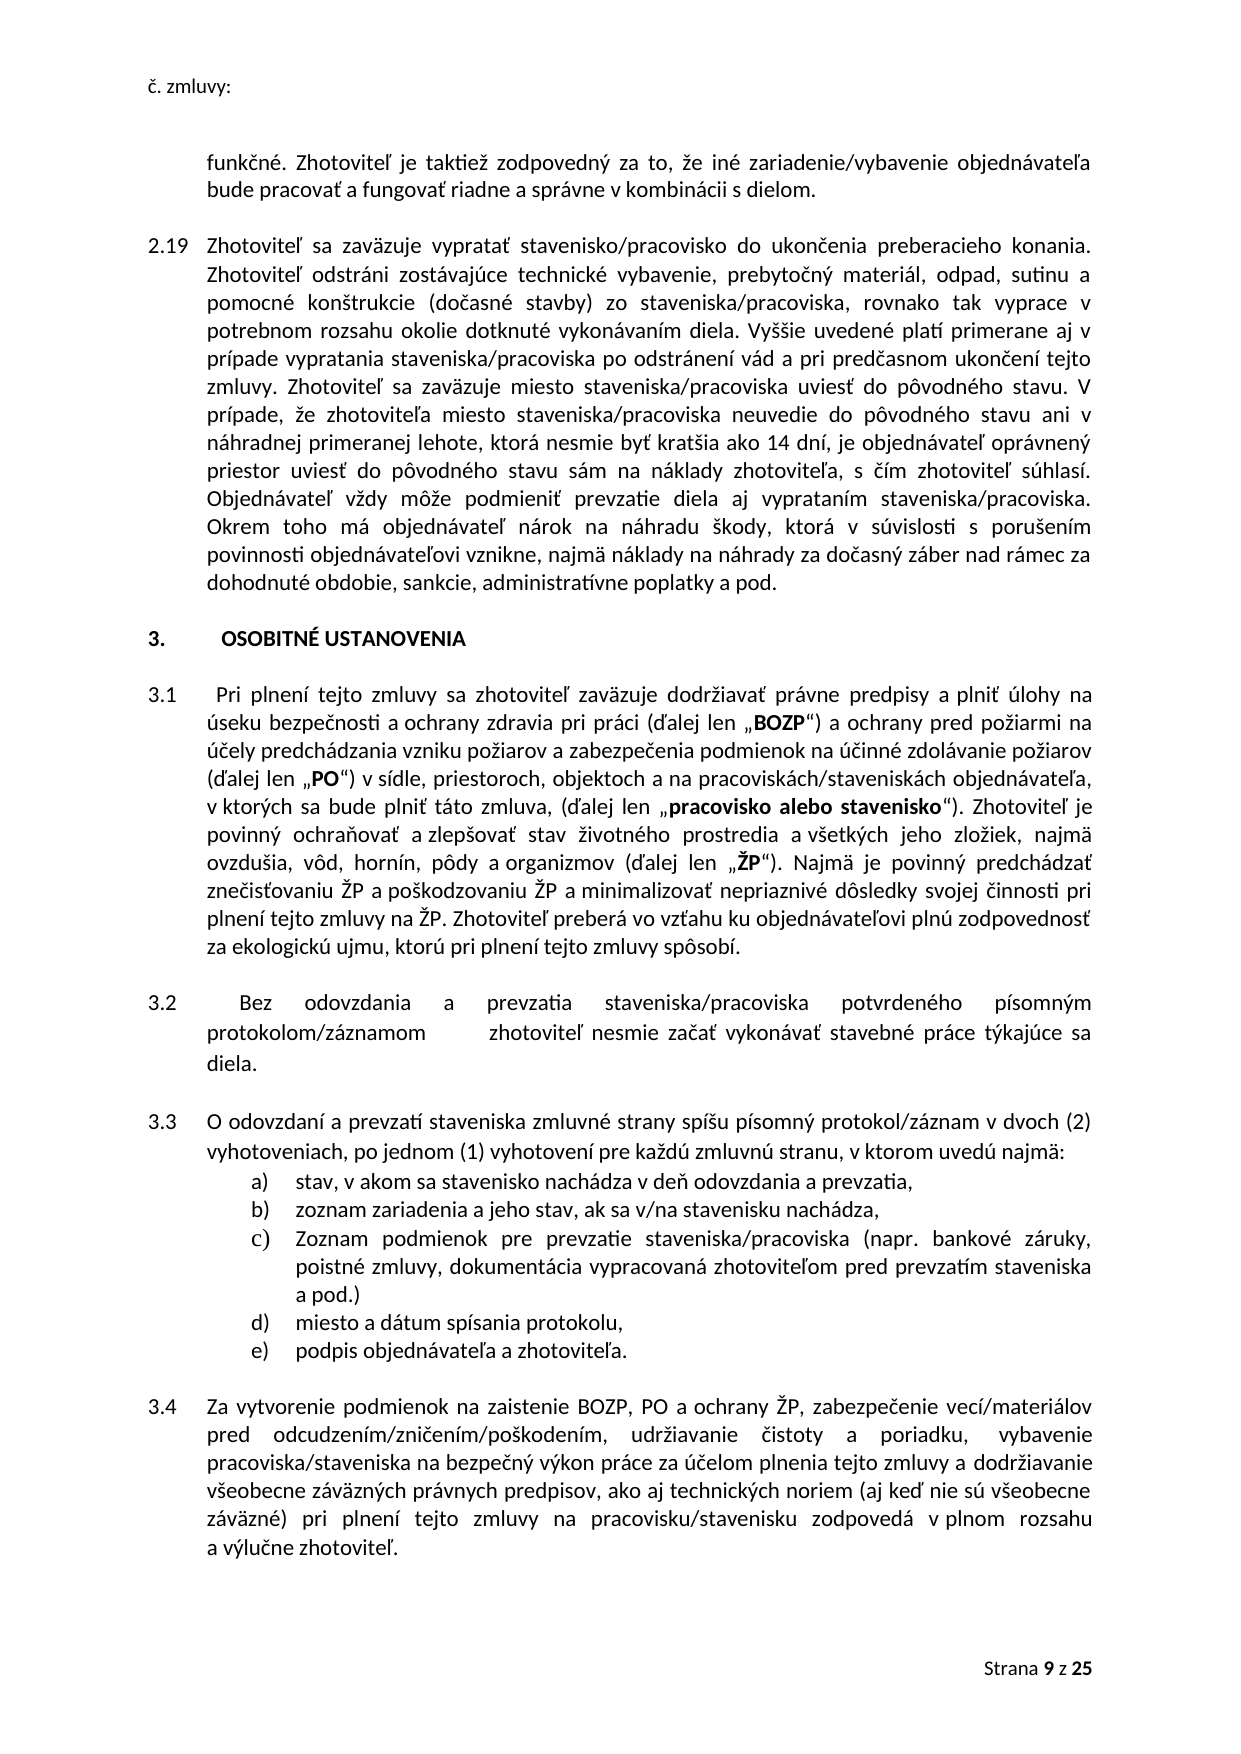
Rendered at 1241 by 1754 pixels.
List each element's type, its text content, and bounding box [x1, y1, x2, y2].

list Pri plnení tejto zmluvy sa zhotoviteľ zaväzuje dodržiavať právne predpisy a plniť úlohy na úseku bezpečnosti a ochrany zdravia pri práci (ďalej len „BOZP“) a ochrany pred požiarmi na účely predchádzania vzniku požiarov a zabezpečenia podmienok na účinné zdolávanie požiarov (ďalej len „PO“) v sídle, priestoroch, objektoch a na pracoviskách/staveniskách objednávateľa, v ktorých sa bude plniť táto zmluva, (ďalej len „pracovisko alebo stavenisko“). Zhotoviteľ je povinný ochraňovať a zlepšovať stav životného prostredia a všetkých jeho zložiek, najmä ovzdušia, vôd, hornín, pôdy a organizmov (ďalej len „ŽP“). Najmä je povinný predchádzať znečisťovaniu ŽP a poškodzovaniu ŽP a minimalizovať nepriaznivé dôsledky svojej činnosti pri plnení tejto zmluvy na ŽP. Zhotoviteľ preberá vo vzťahu ku objednávateľovi plnú zodpovednosť za ekologickú ujmu, ktorú pri plnení tejto zmluvy spôsobí. [148, 680, 1093, 960]
list Za vytvorenie podmienok na zaistenie BOZP, PO a ochrany ŽP, zabezpečenie vecí/materiálov pred odcudzením/zničením/poškodením, udržiavanie čistoty a poriadku, vybavenie pracoviska/staveniska na bezpečný výkon práce za účelom plnenia tejto zmluvy a dodržiavanie všeobecne záväzných právnych predpisov, ako aj technických noriem (aj keď nie sú všeobecne záväzné) pri plnení tejto zmluvy na pracovisku/stavenisku zodpovedá v plnom rozsahu a výlučne zhotoviteľ. [148, 1392, 1093, 1561]
list Bez odovzdania a prevzatia staveniska/pracoviska potvrdeného písomným protokolom/záznamom zhotoviteľ nesmie začať vykonávať stavebné práce týkajúce sa diela. [148, 988, 1093, 1077]
list Zoznam podmienok pre prevzatie staveniska/pracoviska (napr. bankové záruky, poistné zmluvy, dokumentácia vypracovaná zhotoviteľom pred prevzatím staveniska a pod.) [251, 1223, 1093, 1308]
list OSOBITNÉ USTANOVENIA [148, 624, 1093, 652]
list podpis objednávateľa a zhotoviteľa. [251, 1336, 1093, 1364]
list zoznam zariadenia a jeho stav, ak sa v/na stavenisku nachádza, [251, 1195, 1093, 1223]
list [148, 148, 1093, 204]
list Zhotoviteľ sa zaväzuje vypratať stavenisko/pracovisko do ukončenia preberacieho konania. Zhotoviteľ odstráni zostávajúce technické vybavenie, prebytočný materiál, odpad, sutinu a pomocné konštrukcie (dočasné stavby) zo staveniska/pracoviska, rovnako tak vyprace v potrebnom rozsahu okolie dotknuté vykonávaním diela. Vyššie uvedené platí primerane aj v prípade vypratania staveniska/pracoviska po odstránení vád a pri predčasnom ukončení tejto zmluvy. Zhotoviteľ sa zaväzuje miesto staveniska/pracoviska uviesť do pôvodného stavu. V prípade, že zhotoviteľa miesto staveniska/pracoviska neuvedie do pôvodného stavu ani v náhradnej primeranej lehote, ktorá nesmie byť kratšia ako 14 dní, je objednávateľ oprávnený priestor uviesť do pôvodného stavu sám na náklady zhotoviteľa, s čím zhotoviteľ súhlasí. Objednávateľ vždy môže podmieniť prevzatie diela aj vyprataním staveniska/pracoviska. Okrem toho má objednávateľ nárok na náhradu škody, ktorá v súvislosti s porušením povinnosti objednávateľovi vznikne, najmä náklady na náhrady za dočasný záber nad rámec za dohodnuté obdobie, sankcie, administratívne poplatky a pod. [148, 232, 1093, 596]
list O odovzdaní a prevzatí staveniska zmluvné strany spíšu písomný protokol/záznam v dvoch (2) vyhotoveniach, po jednom (1) vyhotovení pre každú zmluvnú stranu, v ktorom uvedú najmä: [148, 1107, 1093, 1165]
list miesto a dátum spísania protokolu, [251, 1308, 1093, 1336]
list stav, v akom sa stavenisko nachádza v deň odovzdania a prevzatia, [251, 1167, 1093, 1195]
